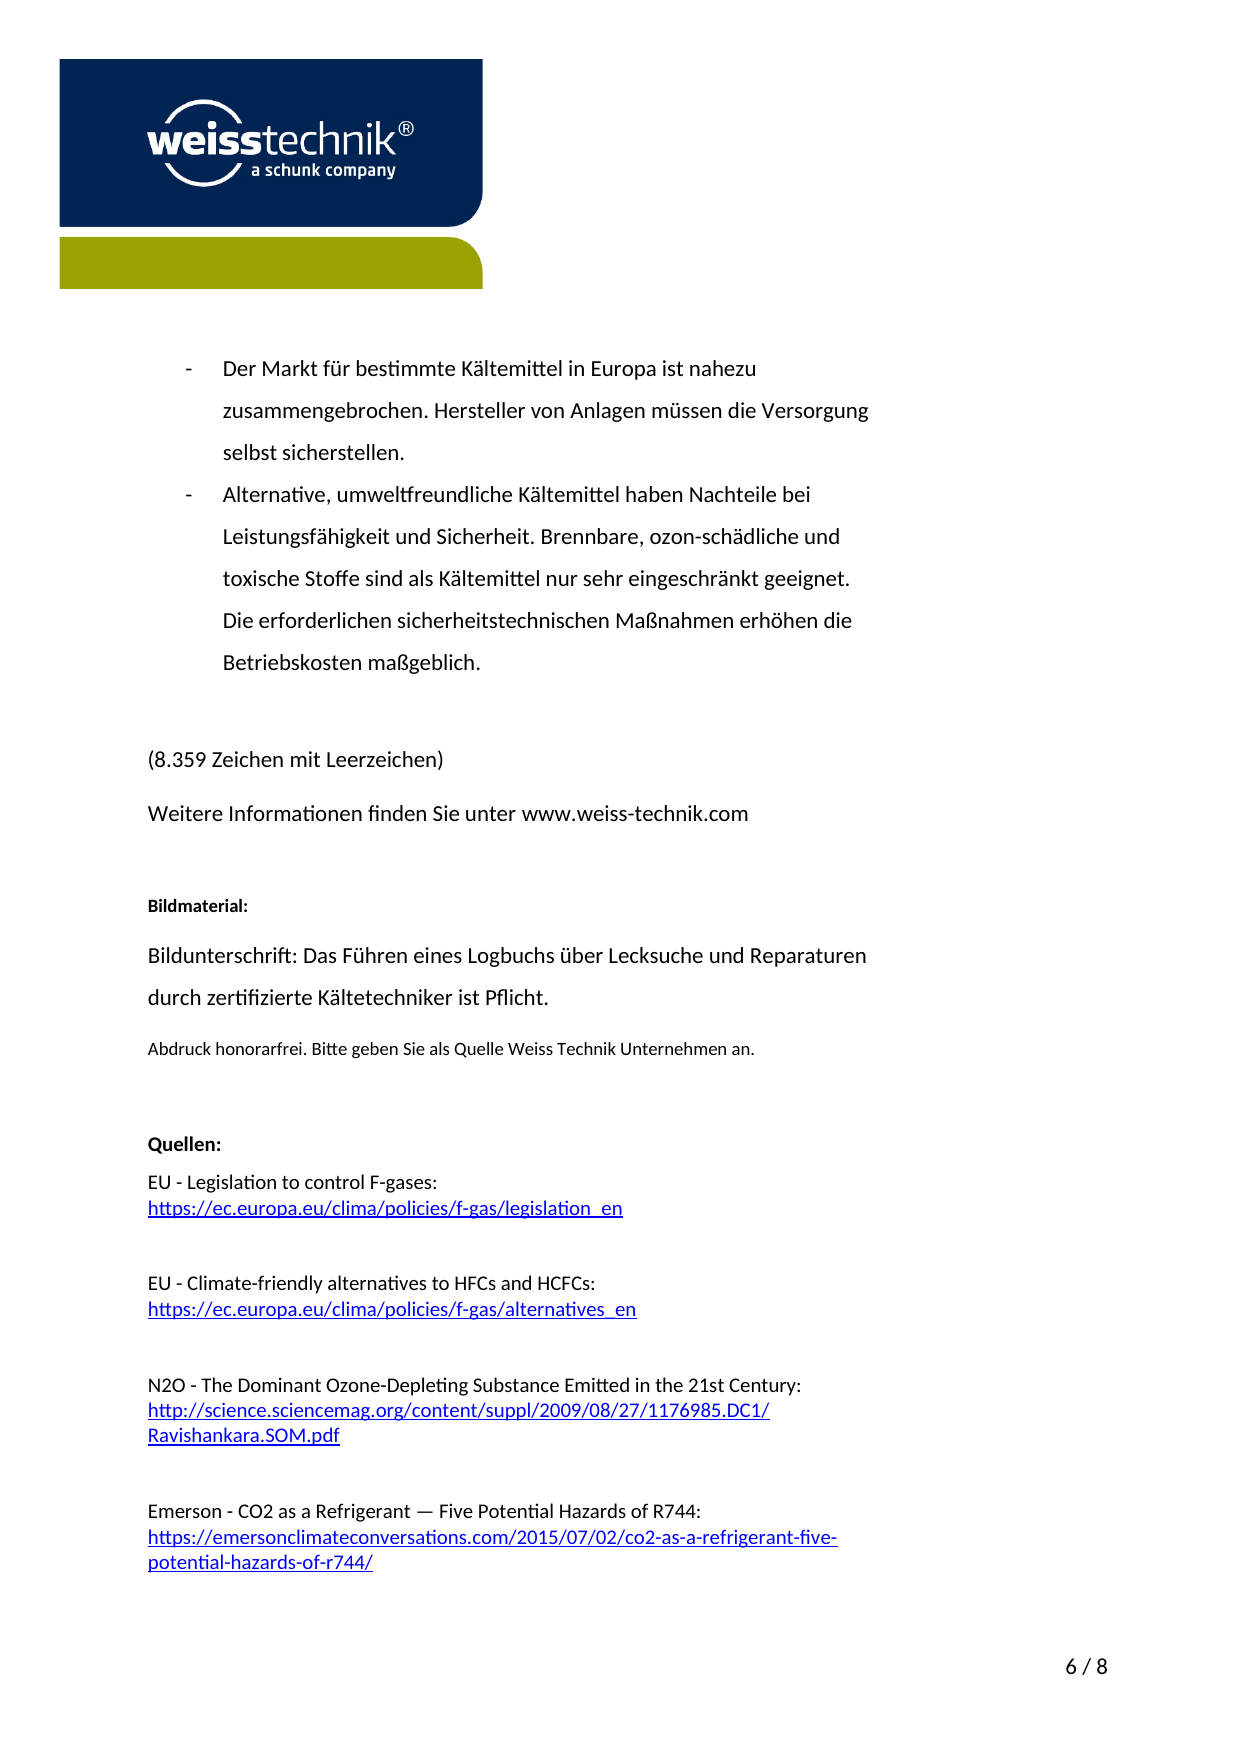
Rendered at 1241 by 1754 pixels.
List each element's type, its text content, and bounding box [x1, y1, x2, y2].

text Weitere Informationen finden Sie unter www.weiss-technik.com [148, 799, 871, 827]
list Alternative, umweltfreundliche Kältemittel haben Nachteile bei Leistungsfähigkeit und Sicherheit. Brennbare, ozon-schädliche und toxische Stoffe sind als Kältemittel nur sehr eingeschränkt geeignet. Die erforderlichen sicherheitstechnischen Maßnahmen erhöhen die Betriebskosten maßgeblich. [185, 480, 871, 676]
text Emerson - CO2 as a Refrigerant — Five Potential Hazards of R744: https://emersonclimateconversations.com/2015/07/02/co2-as-a-refrigerant-five-potential-hazards-of-r744/ [148, 1498, 871, 1575]
text Bildmaterial: [148, 894, 871, 917]
text N2O - The Dominant Ozone-Depleting Substance Emitted in the 21st Century: http://science.sciencemag.org/content/suppl/2009/08/27/1176985.DC1/Ravishankara.SOM.pdf [148, 1372, 871, 1448]
text EU - Climate-friendly alternatives to HFCs and HCFCs: https://ec.europa.eu/clima/policies/f-gas/alternatives_en [148, 1271, 871, 1321]
text Quellen: [148, 1131, 871, 1157]
list Der Markt für bestimmte Kältemittel in Europa ist nahezu zusammengebrochen. Hersteller von Anlagen müssen die Versorgung selbst sicherstellen. [185, 354, 871, 466]
text Abdruck honorarfrei. Bitte geben Sie als Quelle Weiss Technik Unternehmen an. [148, 1038, 871, 1061]
text EU - Legislation to control F-gases: https://ec.europa.eu/clima/policies/f-gas/legislation_en [148, 1169, 871, 1220]
text Bildunterschrift: Das Führen eines Logbuchs über Lecksuche und Reparaturen durch zertifizierte Kältetechniker ist Pflicht. [148, 941, 871, 1011]
picture [59, 59, 483, 289]
text (8.359 Zeichen mit Leerzeichen) [147, 745, 871, 773]
